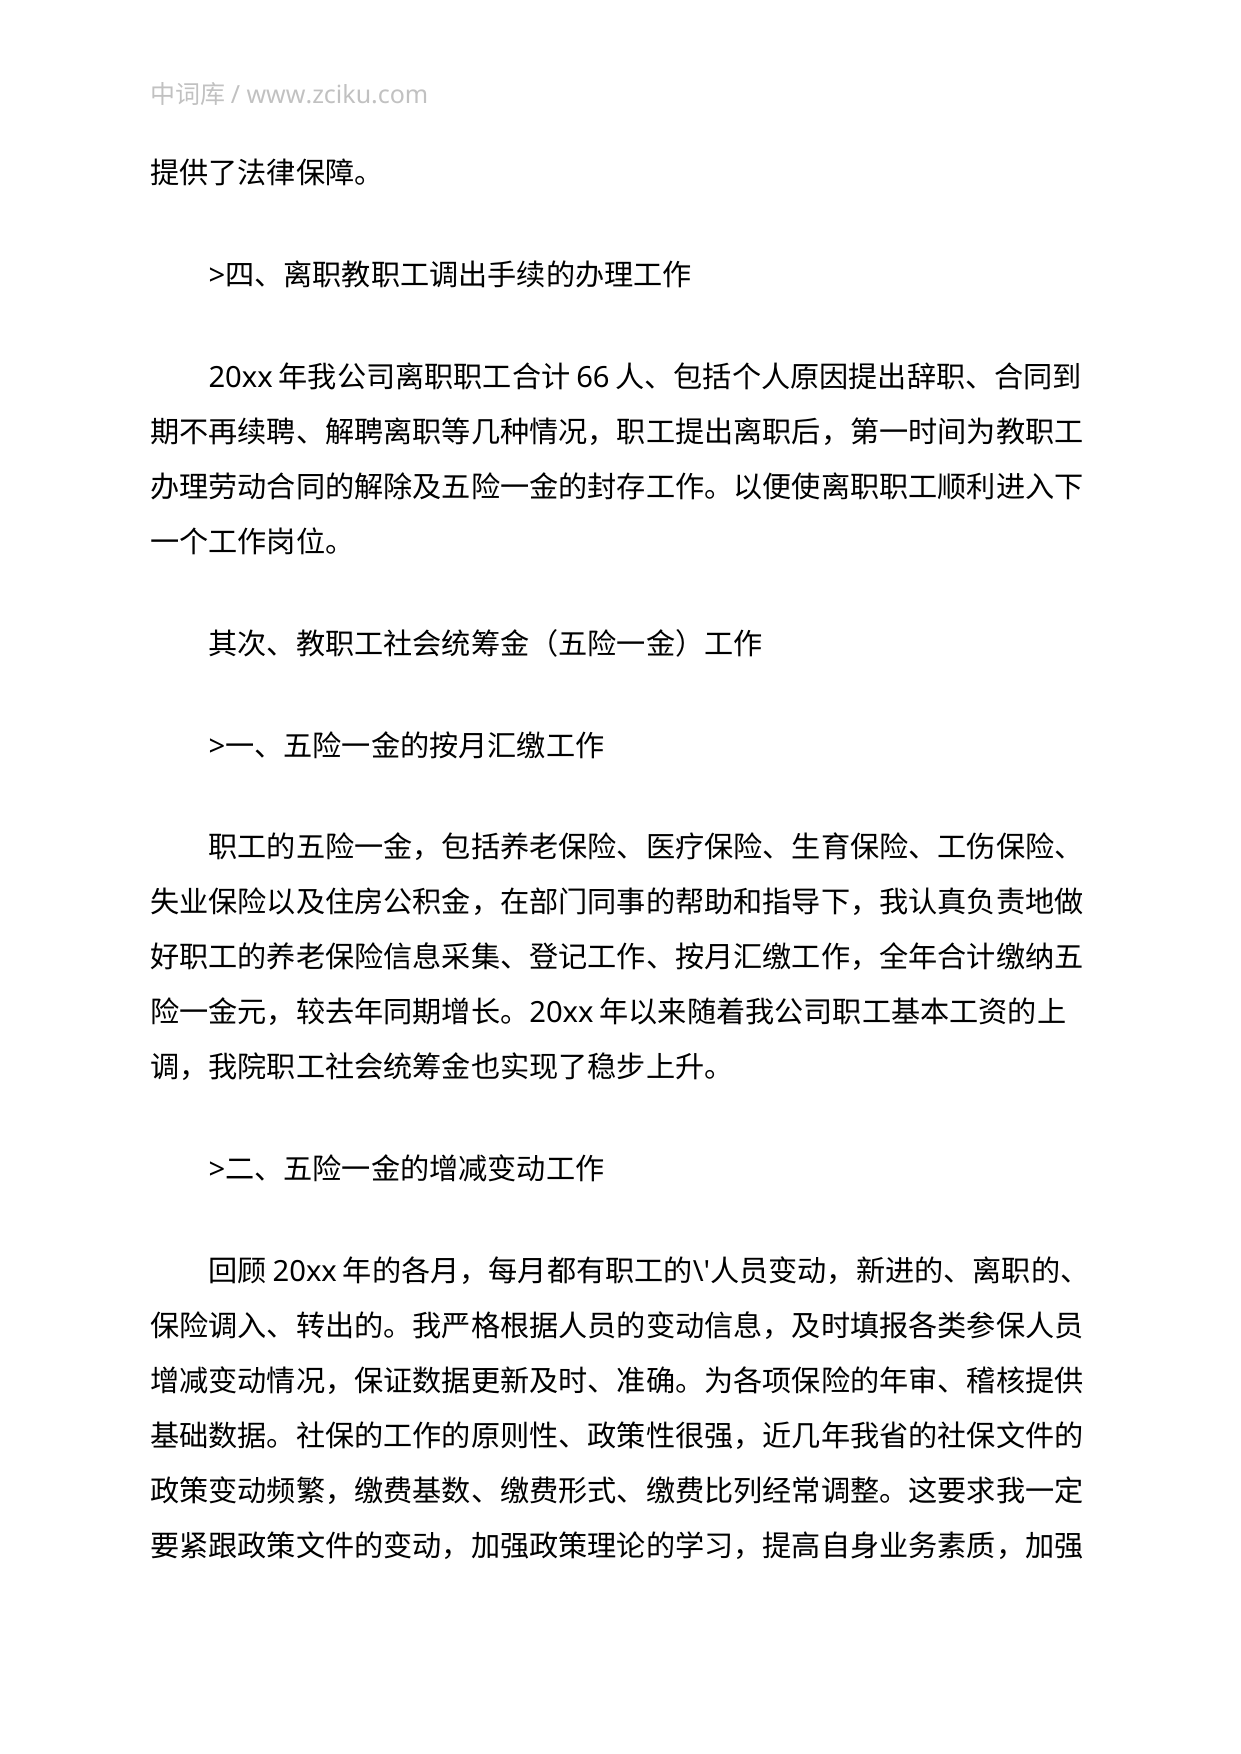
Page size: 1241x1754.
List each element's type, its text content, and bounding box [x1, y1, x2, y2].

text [150, 1247, 1090, 1564]
text >一、五险一金的按月汇缴工作 [150, 722, 1090, 764]
text >四、离职教职工调出手续的办理工作 [150, 252, 1090, 294]
text >二、五险一金的增减变动工作 [150, 1146, 1090, 1188]
text 20xx年我公司离职职工合计66人、包括个人原因提出辞职、合同到期不再续聘、解聘离职等几种情况，职工提出离职后，第一时间为教职工办理劳动合同的解除及五险一金的封存工作。以便使离职职工顺利进入下一个工作岗位。 [150, 354, 1090, 561]
text 其次、教职工社会统筹金（五险一金）工作 [150, 620, 1090, 663]
text 职工的五险一金，包括养老保险、医疗保险、生育保险、工伤保险、失业保险以及住房公积金，在部门同事的帮助和指导下，我认真负责地做好职工的养老保险信息采集、登记工作、按月汇缴工作，全年合计缴纳五险一金元，较去年同期增长。20xx年以来随着我公司职工基本工资的上调，我院职工社会统筹金也实现了稳步上升。 [150, 824, 1090, 1086]
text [150, 150, 1090, 192]
